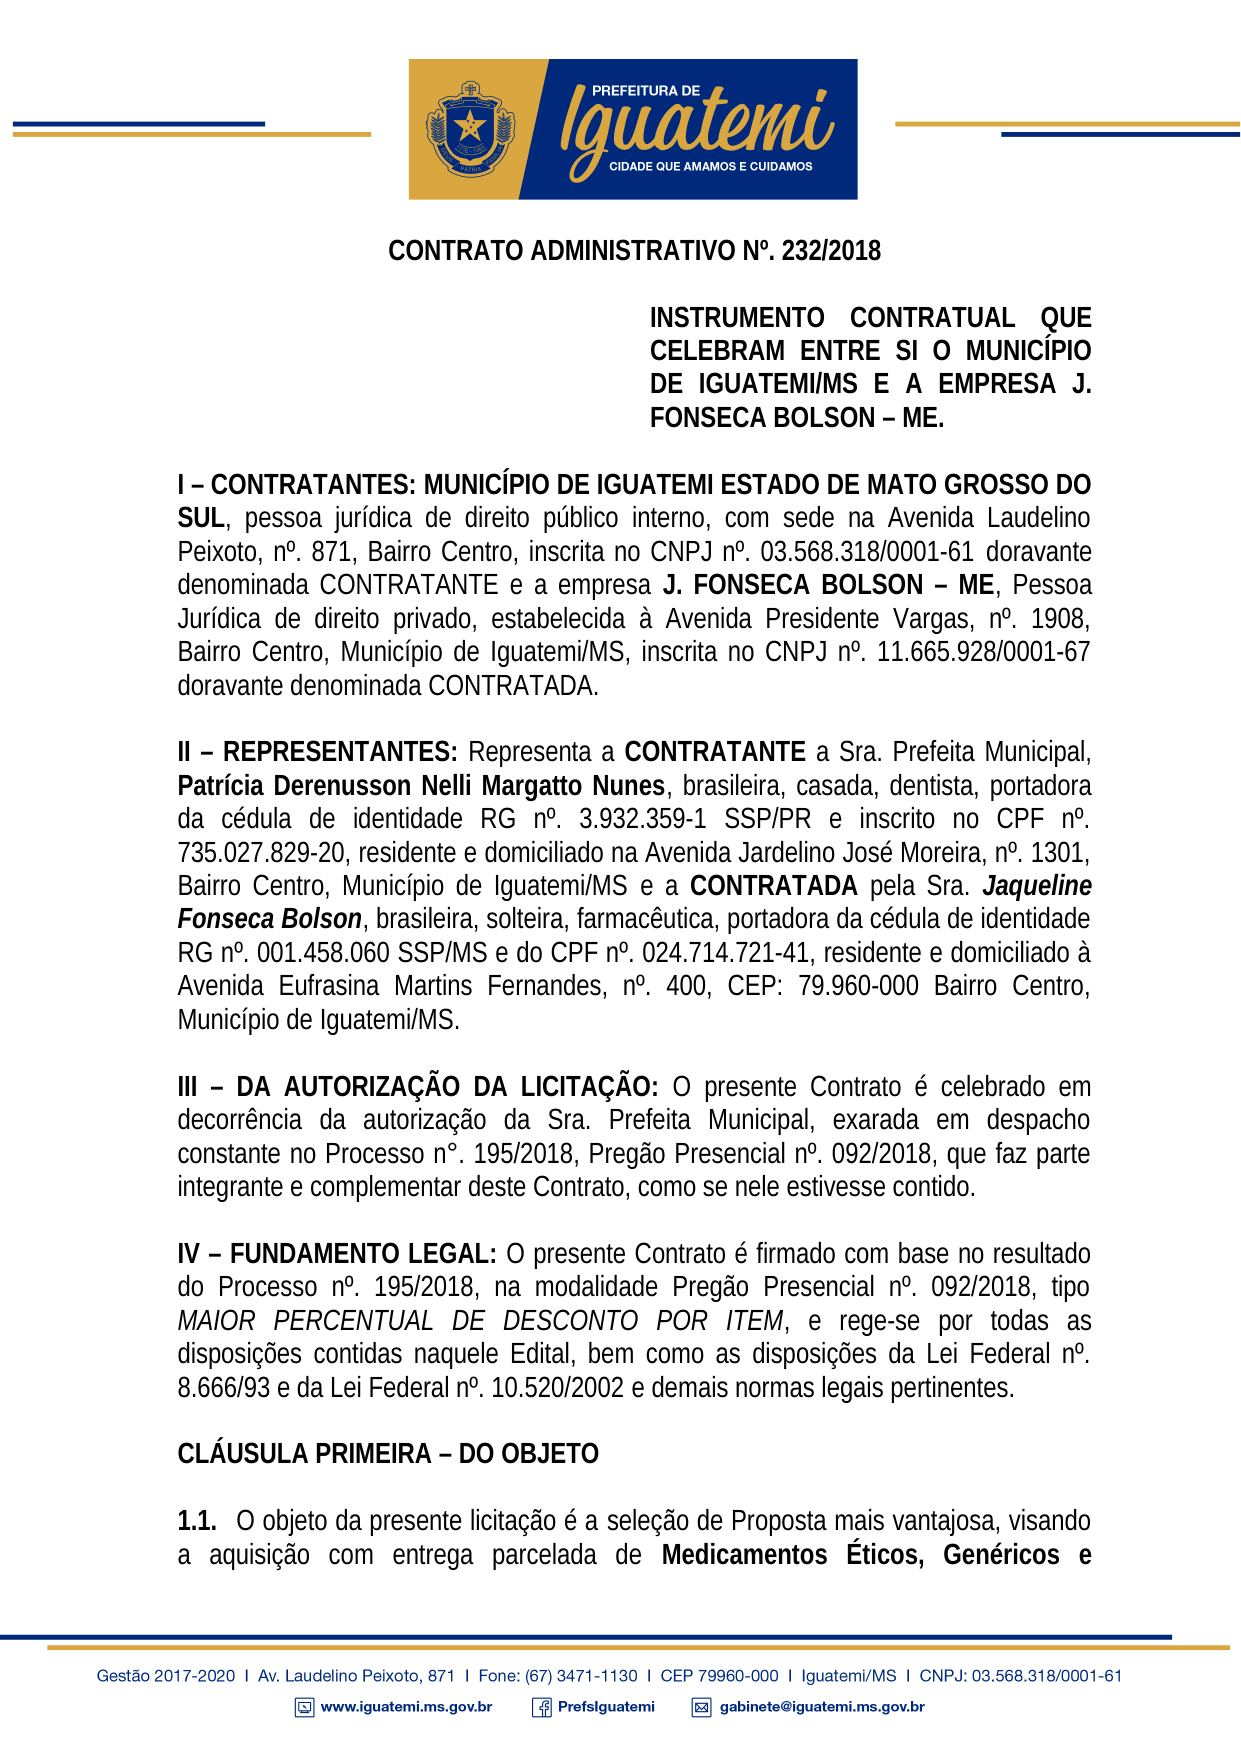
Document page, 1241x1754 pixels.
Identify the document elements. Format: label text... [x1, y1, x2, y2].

text CLÁUSULA PRIMEIRA – DO OBJETO [177, 1437, 1152, 1470]
text I – CONTRATANTES: MUNICÍPIO DE IGUATEMI ESTADO DE MATO GROSSO DO SUL, pessoa jurídica de direito público interno, com sede na Avenida Laudelino Peixoto, nº. 871, Bairro Centro, inscrita no CNPJ nº. 03.568.318/0001-61 doravante denominada CONTRATANTE e a empresa J. FONSECA BOLSON – ME, Pessoa Jurídica de direito privado, estabelecida à Avenida Presidente Vargas, nº. 1908, Bairro Centro, Município de Iguatemi/MS, inscrita no CNPJ nº. 11.665.928/0001-67 doravante denominada CONTRATADA. [177, 467, 1092, 701]
picture [12, 59, 1241, 200]
picture [0, 1625, 1230, 1728]
text III – DA AUTORIZAÇÃO DA LICITAÇÃO: O presente Contrato é celebrado em decorrência da autorização da Sra. Prefeita Municipal, exarada em despacho constante no Processo n°. 195/2018, Pregão Presencial nº. 092/2018, que faz parte integrante e complementar deste Contrato, como se nele estivesse contido. [177, 1069, 1092, 1203]
text II – REPRESENTANTES: Representa a CONTRATANTE a Sra. Prefeita Municipal, Patrícia Derenusson Nelli Margatto Nunes, brasileira, casada, dentista, portadora da cédula de identidade RG nº. 3.932.359-1 SSP/PR e inscrito no CPF nº. 735.027.829-20, residente e domiciliado na Avenida Jardelino José Moreira, nº. 1301, Bairro Centro, Município de Iguatemi/MS e a CONTRATADA pela Sra. Jaqueline Fonseca Bolson, brasileira, solteira, farmacêutica, portadora da cédula de identidade RG nº. 001.458.060 SSP/MS e do CPF nº. 024.714.721-41, residente e domiciliado à Avenida Eufrasina Martins Fernandes, nº. 400, CEP: 79.960-000 Bairro Centro, Município de Iguatemi/MS. [177, 734, 1092, 1035]
text INSTRUMENTO CONTRATUAL QUE CELEBRAM ENTRE SI O MUNICÍPIO DE IGUATEMI/MS E A EMPRESA J. FONSECA BOLSON – ME. [650, 300, 1092, 433]
text CONTRATO ADMINISTRATIVO Nº. 232/2018 [177, 233, 1092, 266]
text IV – FUNDAMENTO LEGAL: O presente Contrato é firmado com base no resultado do Processo nº. 195/2018, na modalidade Pregão Presencial nº. 092/2018, tipo MAIOR PERCENTUAL DE DESCONTO POR ITEM, e rege-se por todas as disposições contidas naquele Edital, bem como as disposições da Lei Federal nº. 8.666/93 e da Lei Federal nº. 10.520/2002 e demais normas legais pertinentes. [177, 1236, 1092, 1403]
